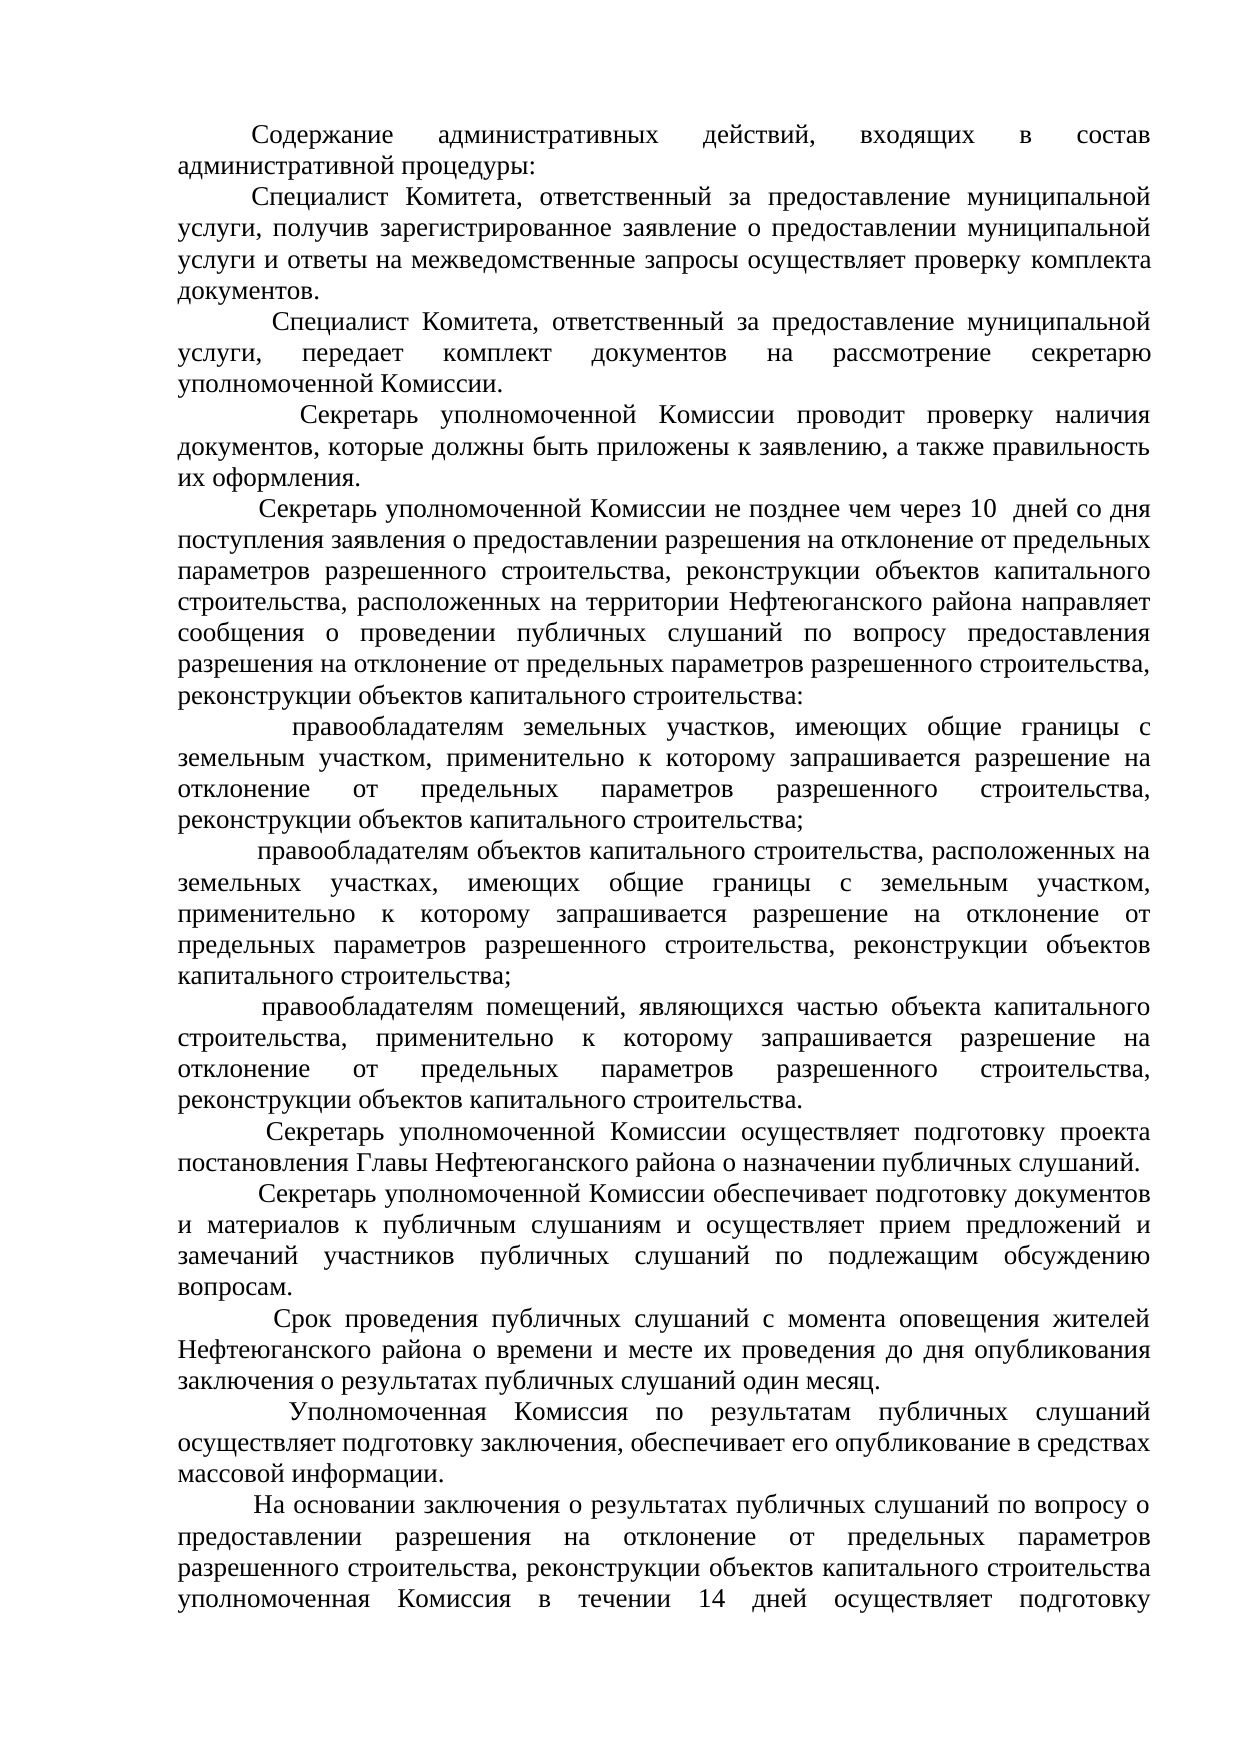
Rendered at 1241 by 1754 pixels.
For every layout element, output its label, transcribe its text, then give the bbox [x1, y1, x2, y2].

text Срок проведения публичных слушаний с момента оповещения жителей Нефтеюганского района о времени и месте их проведения до дня опубликования заключения о результатах публичных слушаний один месяц. [177, 1302, 1152, 1395]
text правообладателям помещений, являющихся частью объекта капитального строительства, применительно к которому запрашивается разрешение на отклонение от предельных параметров разрешенного строительства, реконструкции объектов капитального строительства. [177, 990, 1152, 1115]
text Содержание административных действий, входящих в состав административной процедуры: [177, 118, 1152, 180]
text правообладателям объектов капитального строительства, расположенных на земельных участках, имеющих общие границы с земельным участком, применительно к которому запрашивается разрешение на отклонение от предельных параметров разрешенного строительства, реконструкции объектов капитального строительства; [177, 834, 1152, 990]
text Секретарь уполномоченной Комиссии осуществляет подготовку проекта постановления Главы Нефтеюганского района о назначении публичных слушаний. [177, 1115, 1152, 1177]
text правообладателям земельных участков, имеющих общие границы с земельным участком, применительно к которому запрашивается разрешение на отклонение от предельных параметров разрешенного строительства, реконструкции объектов капитального строительства; [177, 710, 1152, 834]
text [177, 1488, 1152, 1613]
text Специалист Комитета, ответственный за предоставление муниципальной услуги, передает комплект документов на рассмотрение секретарю уполномоченной Комиссии. [177, 305, 1152, 398]
text Секретарь уполномоченной Комиссии не позднее чем через 10 дней со дня поступления заявления о предоставлении разрешения на отклонение от предельных параметров разрешенного строительства, реконструкции объектов капитального строительства, расположенных на территории Нефтеюганского района направляет сообщения о проведении публичных слушаний по вопросу предоставления разрешения на отклонение от предельных параметров разрешенного строительства, реконструкции объектов капитального строительства: [177, 492, 1152, 710]
text Специалист Комитета, ответственный за предоставление муниципальной услуги, получив зарегистрированное заявление о предоставлении муниципальной услуги и ответы на межведомственные запросы осуществляет проверку комплекта документов. [177, 180, 1152, 305]
text Секретарь уполномоченной Комиссии обеспечивает подготовку документов и материалов к публичным слушаниям и осуществляет прием предложений и замечаний участников публичных слушаний по подлежащим обсуждению вопросам. [177, 1177, 1152, 1302]
text Уполномоченная Комиссия по результатам публичных слушаний осуществляет подготовку заключения, обеспечивает его опубликование в средствах массовой информации. [177, 1395, 1152, 1488]
text Секретарь уполномоченной Комиссии проводит проверку наличия документов, которые должны быть приложены к заявлению, а также правильность их оформления. [177, 398, 1152, 492]
